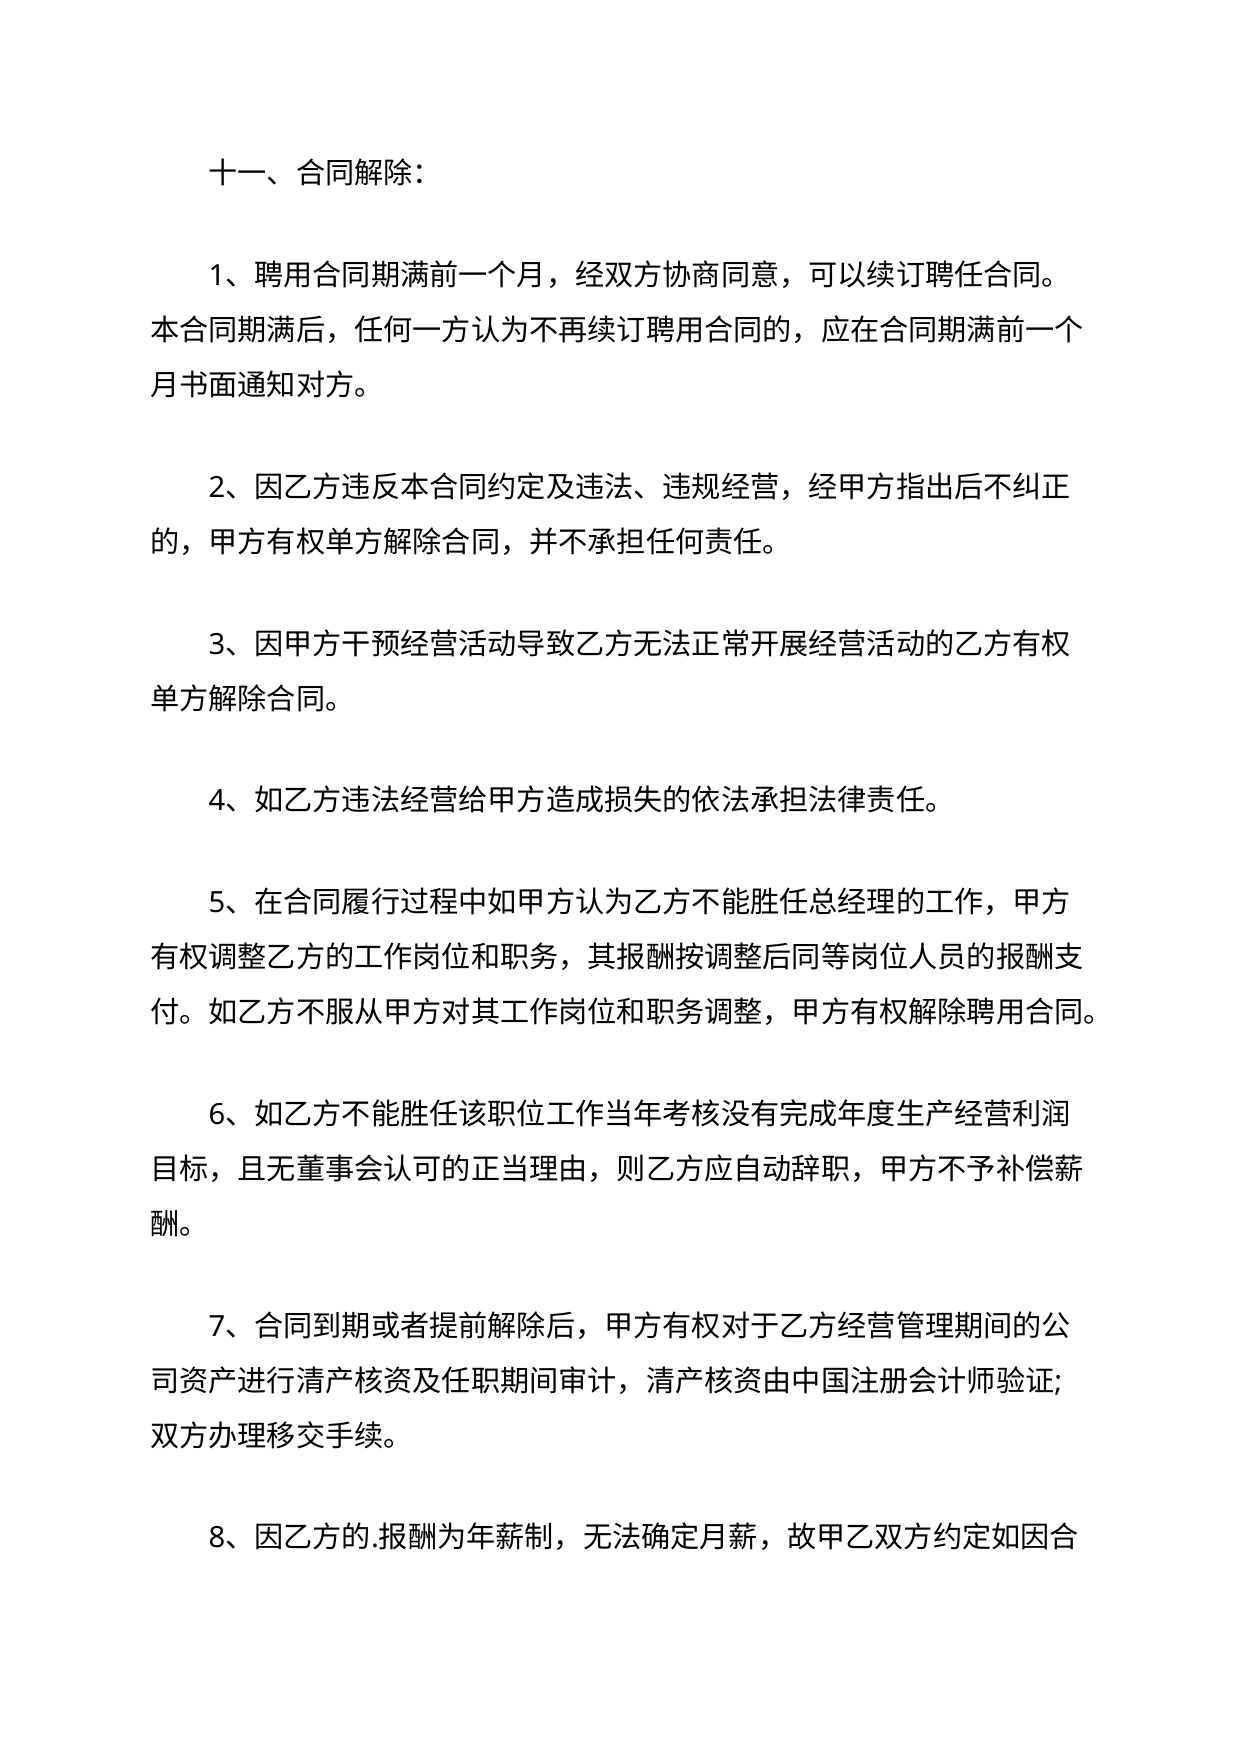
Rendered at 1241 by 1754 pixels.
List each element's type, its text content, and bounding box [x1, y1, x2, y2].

text 1、聘用合同期满前一个月，经双方协商同意，可以续订聘任合同。本合同期满后，任何一方认为不再续订聘用合同的，应在合同期满前一个月书面通知对方。 [150, 252, 1090, 404]
text 3、因甲方干预经营活动导致乙方无法正常开展经营活动的乙方有权单方解除合同。 [150, 620, 1090, 717]
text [150, 1514, 1090, 1556]
text 2、因乙方违反本合同约定及违法、违规经营，经甲方指出后不纠正的，甲方有权单方解除合同，并不承担任何责任。 [150, 463, 1090, 561]
text 4、如乙方违法经营给甲方造成损失的依法承担法律责任。 [150, 777, 1090, 819]
text 5、在合同履行过程中如甲方认为乙方不能胜任总经理的工作，甲方有权调整乙方的工作岗位和职务，其报酬按调整后同等岗位人员的报酬支付。如乙方不服从甲方对其工作岗位和职务调整，甲方有权解除聘用合同。 [150, 879, 1090, 1031]
text 十一、合同解除： [150, 150, 1090, 192]
text 6、如乙方不能胜任该职位工作当年考核没有完成年度生产经营利润目标，且无董事会认可的正当理由，则乙方应自动辞职，甲方不予补偿薪酬。 [150, 1091, 1090, 1243]
text 7、合同到期或者提前解除后，甲方有权对于乙方经营管理期间的公司资产进行清产核资及任职期间审计，清产核资由中国注册会计师验证;双方办理移交手续。 [150, 1302, 1090, 1454]
